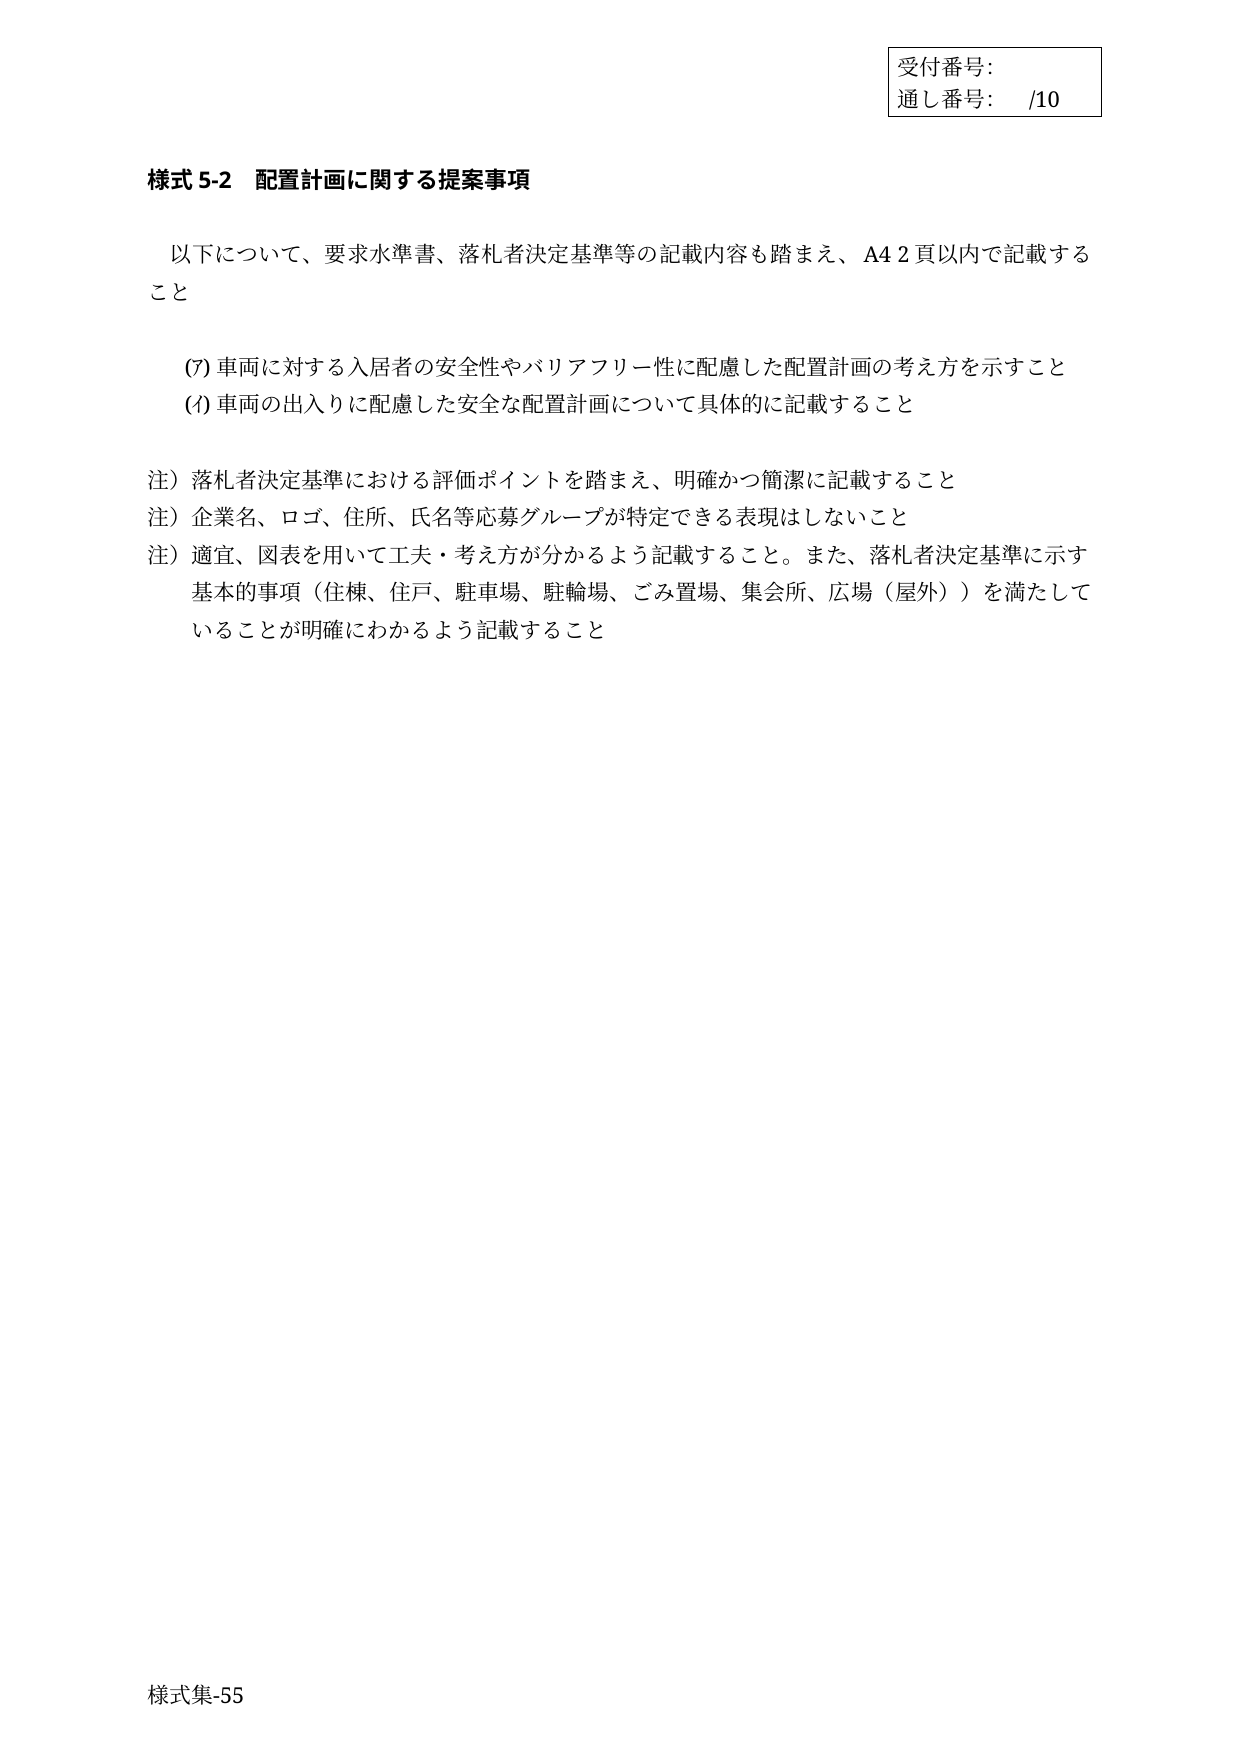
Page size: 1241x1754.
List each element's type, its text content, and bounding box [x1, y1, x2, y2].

subtitle 様式5-2 配置計画に関する提案事項 [148, 160, 1092, 197]
subtitle 車両の出入りに配慮した安全な配置計画について具体的に記載すること [162, 385, 1092, 422]
text 注）適宜、図表を用いて工夫・考え方が分かるよう記載すること。また、落札者決定基準に示す基本的事項（住棟、住戸、駐車場、駐輪場、ごみ置場、集会所、広場（屋外））を満たしていることが明確にわかるよう記載すること [148, 535, 1092, 647]
text 注）落札者決定基準における評価ポイントを踏まえ、明確かつ簡潔に記載すること [148, 460, 1092, 497]
text 注）企業名、ロゴ、住所、氏名等応募グループが特定できる表現はしないこと [148, 497, 1092, 535]
subtitle 車両に対する入居者の安全性やバリアフリー性に配慮した配置計画の考え方を示すこと [162, 347, 1092, 385]
text 以下について、要求水準書、落札者決定基準等の記載内容も踏まえ、A4 2頁以内で記載すること [148, 235, 1092, 310]
